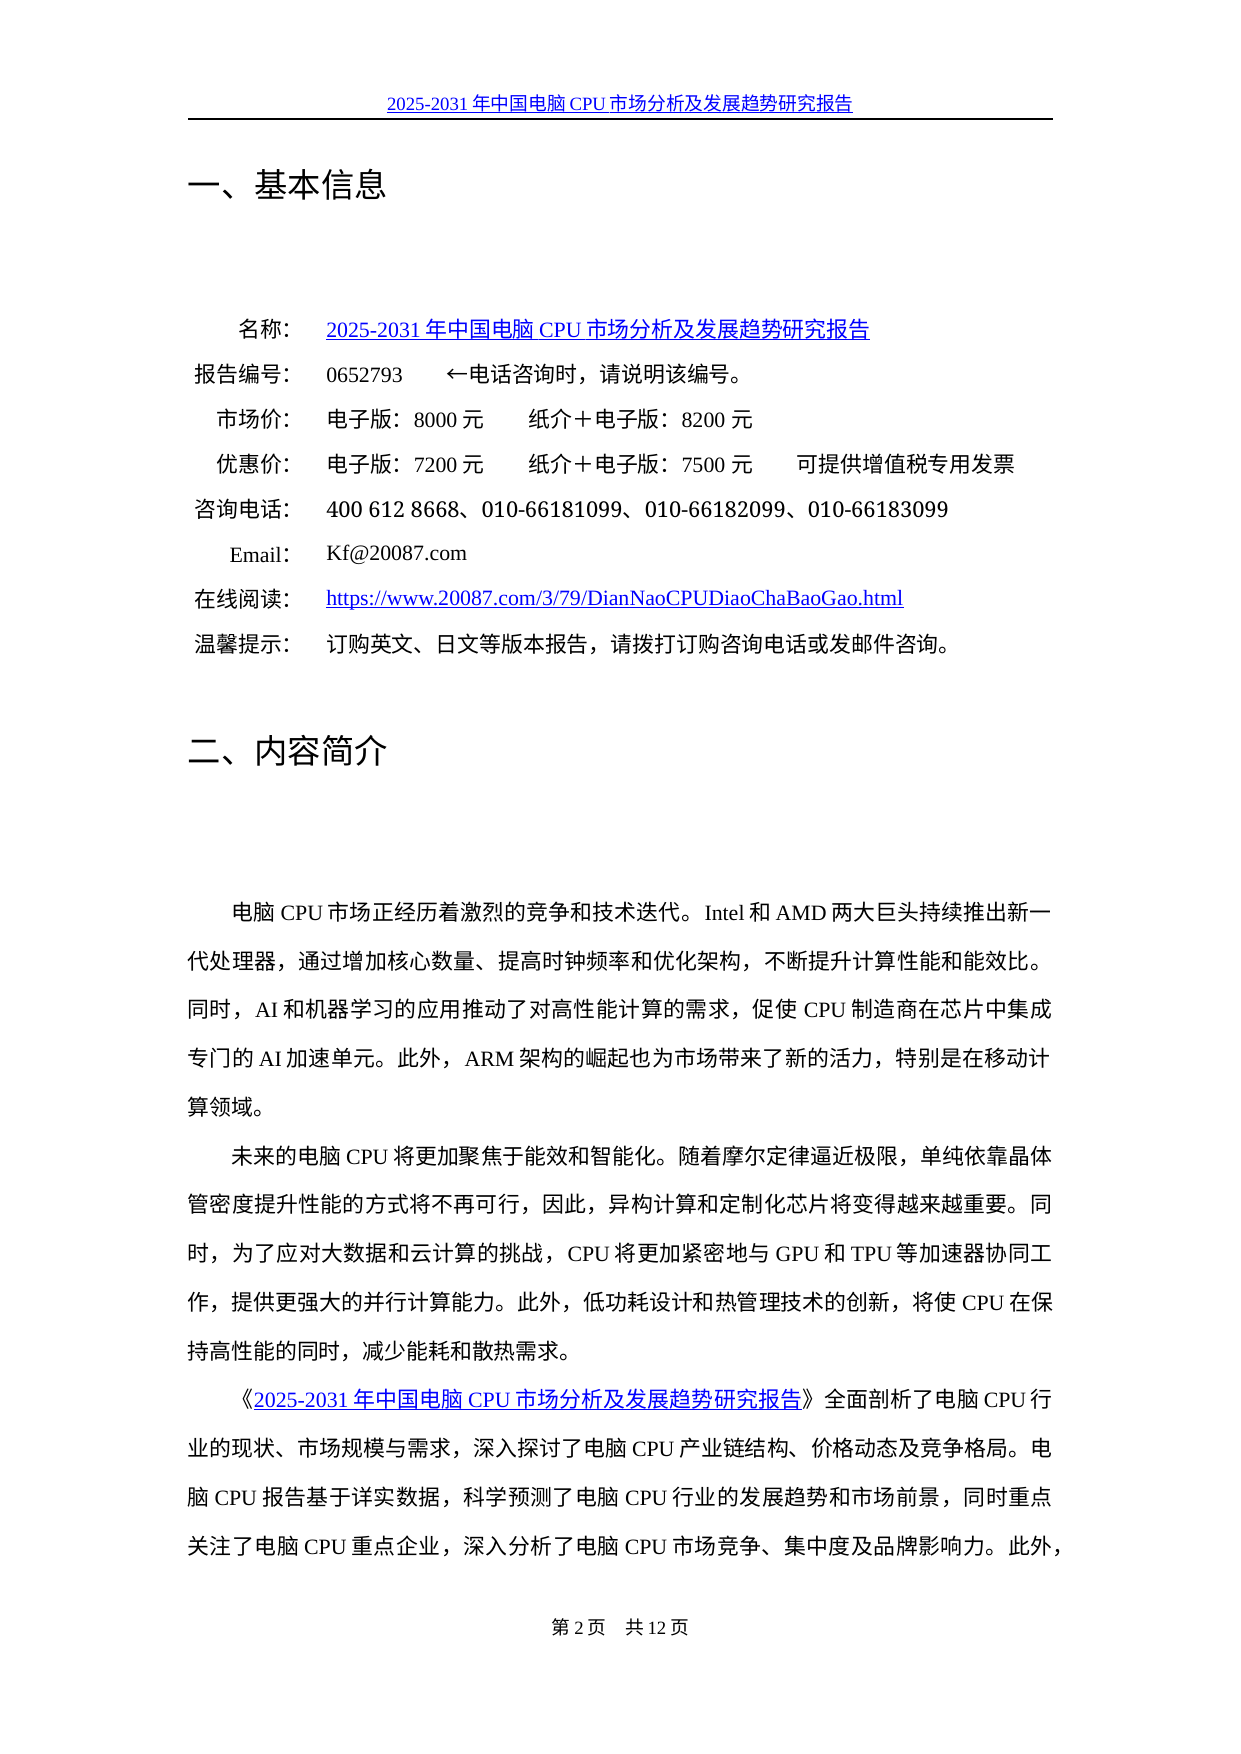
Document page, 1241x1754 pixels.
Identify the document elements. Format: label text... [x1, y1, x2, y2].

table_cell 市场价： [167, 402, 315, 447]
table_cell 0652793 ←电话咨询时，请说明该编号。 [315, 357, 1073, 402]
table_cell 400 612 8668、010-66181099、010-66182099、010-66183099 [315, 492, 1073, 537]
table_cell Kf@20087.com [315, 537, 1073, 582]
table_cell Email： [167, 537, 315, 582]
table_cell 电子版：8000 元 纸介＋电子版：8200 元 [315, 402, 1073, 447]
table_cell 订购英文、日文等版本报告，请拨打订购咨询电话或发邮件咨询。 [315, 627, 1073, 672]
table_cell 咨询电话： [167, 492, 315, 537]
table_header 2025-2031年中国电脑CPU市场分析及发展趋势研究报告 [315, 312, 1073, 357]
table_header 名称： [167, 312, 315, 357]
table_cell 电子版：7200 元 纸介＋电子版：7500 元 可提供增值税专用发票 [315, 447, 1073, 492]
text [187, 894, 1053, 1561]
table_cell 在线阅读： [167, 582, 315, 627]
table_cell 优惠价： [167, 447, 315, 492]
table_cell [315, 582, 1073, 627]
table_cell 温馨提示： [167, 627, 315, 672]
title 一、基本信息 [187, 150, 1053, 215]
title 二、内容简介 [187, 717, 1053, 782]
table_cell 报告编号： [167, 357, 315, 402]
